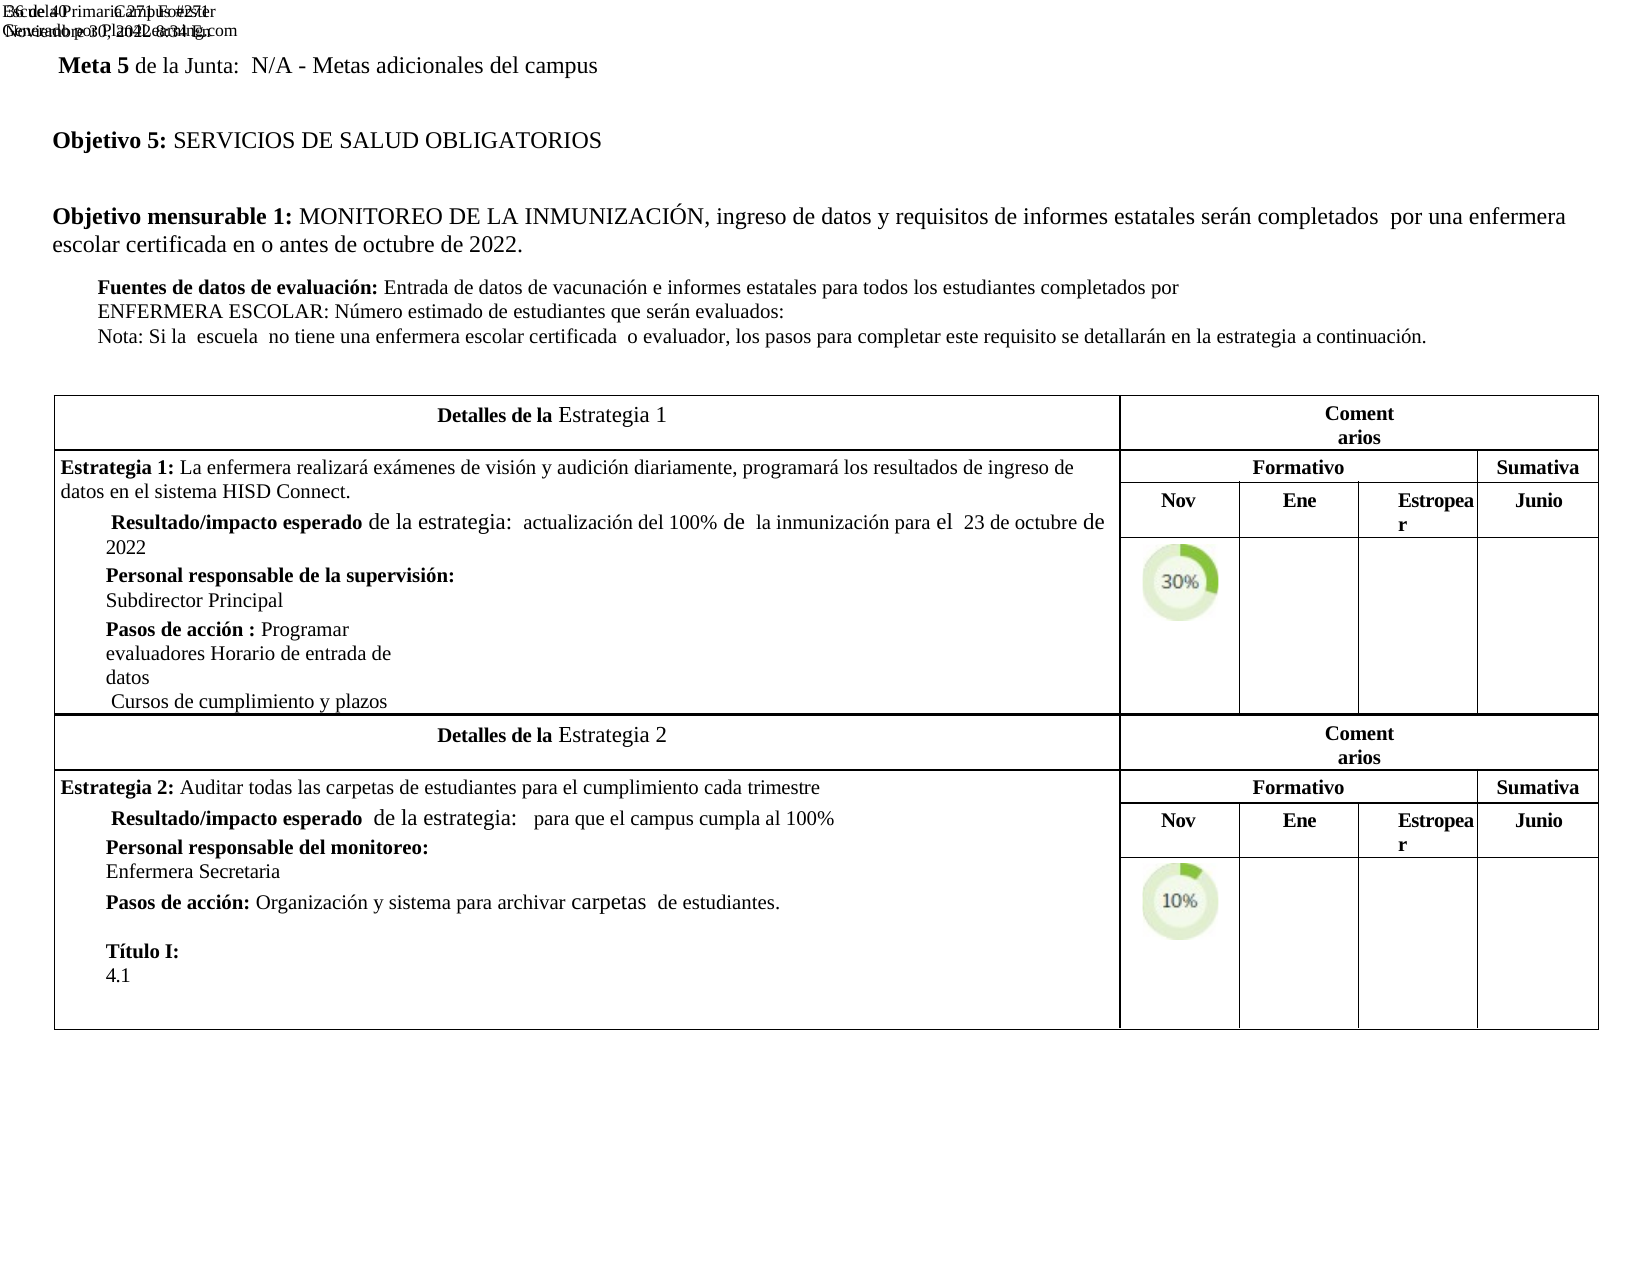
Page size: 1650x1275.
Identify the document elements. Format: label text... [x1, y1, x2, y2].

table_cell Estropear [1359, 804, 1477, 856]
table_cell [1121, 858, 1239, 1028]
table_cell [1121, 538, 1239, 713]
text Objetivo mensurable 1: MONITOREO DE LA INMUNIZACIÓN, ingreso de datos y requisitos de informes estatales serán completados por una enfermera escolar certificada en o antes de octubre de 2022. [52, 202, 1610, 258]
table_cell Sumativa [1478, 771, 1598, 802]
text Objetivo 5: SERVICIOS DE SALUD OBLIGATORIOS [52, 126, 1610, 154]
table_cell Nov [1121, 804, 1239, 856]
table_cell Formativo [1121, 451, 1477, 481]
table_cell Detalles de la Estrategia 2 [55, 716, 1119, 769]
table_header Detalles de la Estrategia 1 [55, 396, 1119, 449]
table_cell Sumativa [1478, 451, 1598, 481]
table_header Comentarios [1121, 396, 1598, 449]
table_cell Estrategia 2: Auditar todas las carpetas de estudiantes para el cumplimiento cada trimestre Resultado/impacto esperado de la estrategia: para que el campus cumpla al 100% Personal responsable del monitoreo: Enfermera Secretaria Pasos de acción: Organización y sistema para archivar carpetas de estudiantes. Título I: 4.1 [55, 771, 1119, 1028]
picture [1142, 544, 1219, 621]
table_cell [1478, 538, 1598, 713]
table_cell [1359, 538, 1477, 713]
picture [1142, 863, 1219, 940]
table_cell Ene [1240, 483, 1358, 536]
table_cell Junio [1478, 483, 1598, 536]
table_cell [1359, 858, 1477, 1028]
text Fuentes de datos de evaluación: Entrada de datos de vacunación e informes estatales para todos los estudiantes completados por ENFERMERA ESCOLAR: Número estimado de estudiantes que serán evaluados: [97, 275, 1188, 323]
table_cell Estrategia 1: La enfermera realizará exámenes de visión y audición diariamente, programará los resultados de ingreso de datos en el sistema HISD Connect. Resultado/impacto esperado de la estrategia: actualización del 100% de la inmunización para el 23 de octubre de 2022 Personal responsable de la supervisión: Subdirector Principal Pasos de acción : Programar evaluadores Horario de entrada de datos Cursos de cumplimiento y plazos [55, 451, 1119, 713]
table_cell Junio [1478, 804, 1598, 856]
table_cell [1240, 538, 1358, 713]
table_cell Estropear [1359, 483, 1477, 536]
table_cell Comentarios [1121, 716, 1598, 769]
table_cell Ene [1240, 804, 1358, 856]
text Nota: Si la escuela no tiene una enfermera escolar certificada o evaluador, los pasos para completar este requisito se detallarán en la estrategia a continuación. [97, 324, 1610, 348]
table_cell Formativo [1121, 771, 1477, 802]
table_cell [1240, 858, 1358, 1028]
table_cell Nov [1121, 483, 1239, 536]
table_cell [1478, 858, 1598, 1028]
text Meta 5 de la Junta: N/A - Metas adicionales del campus [52, 51, 1610, 78]
